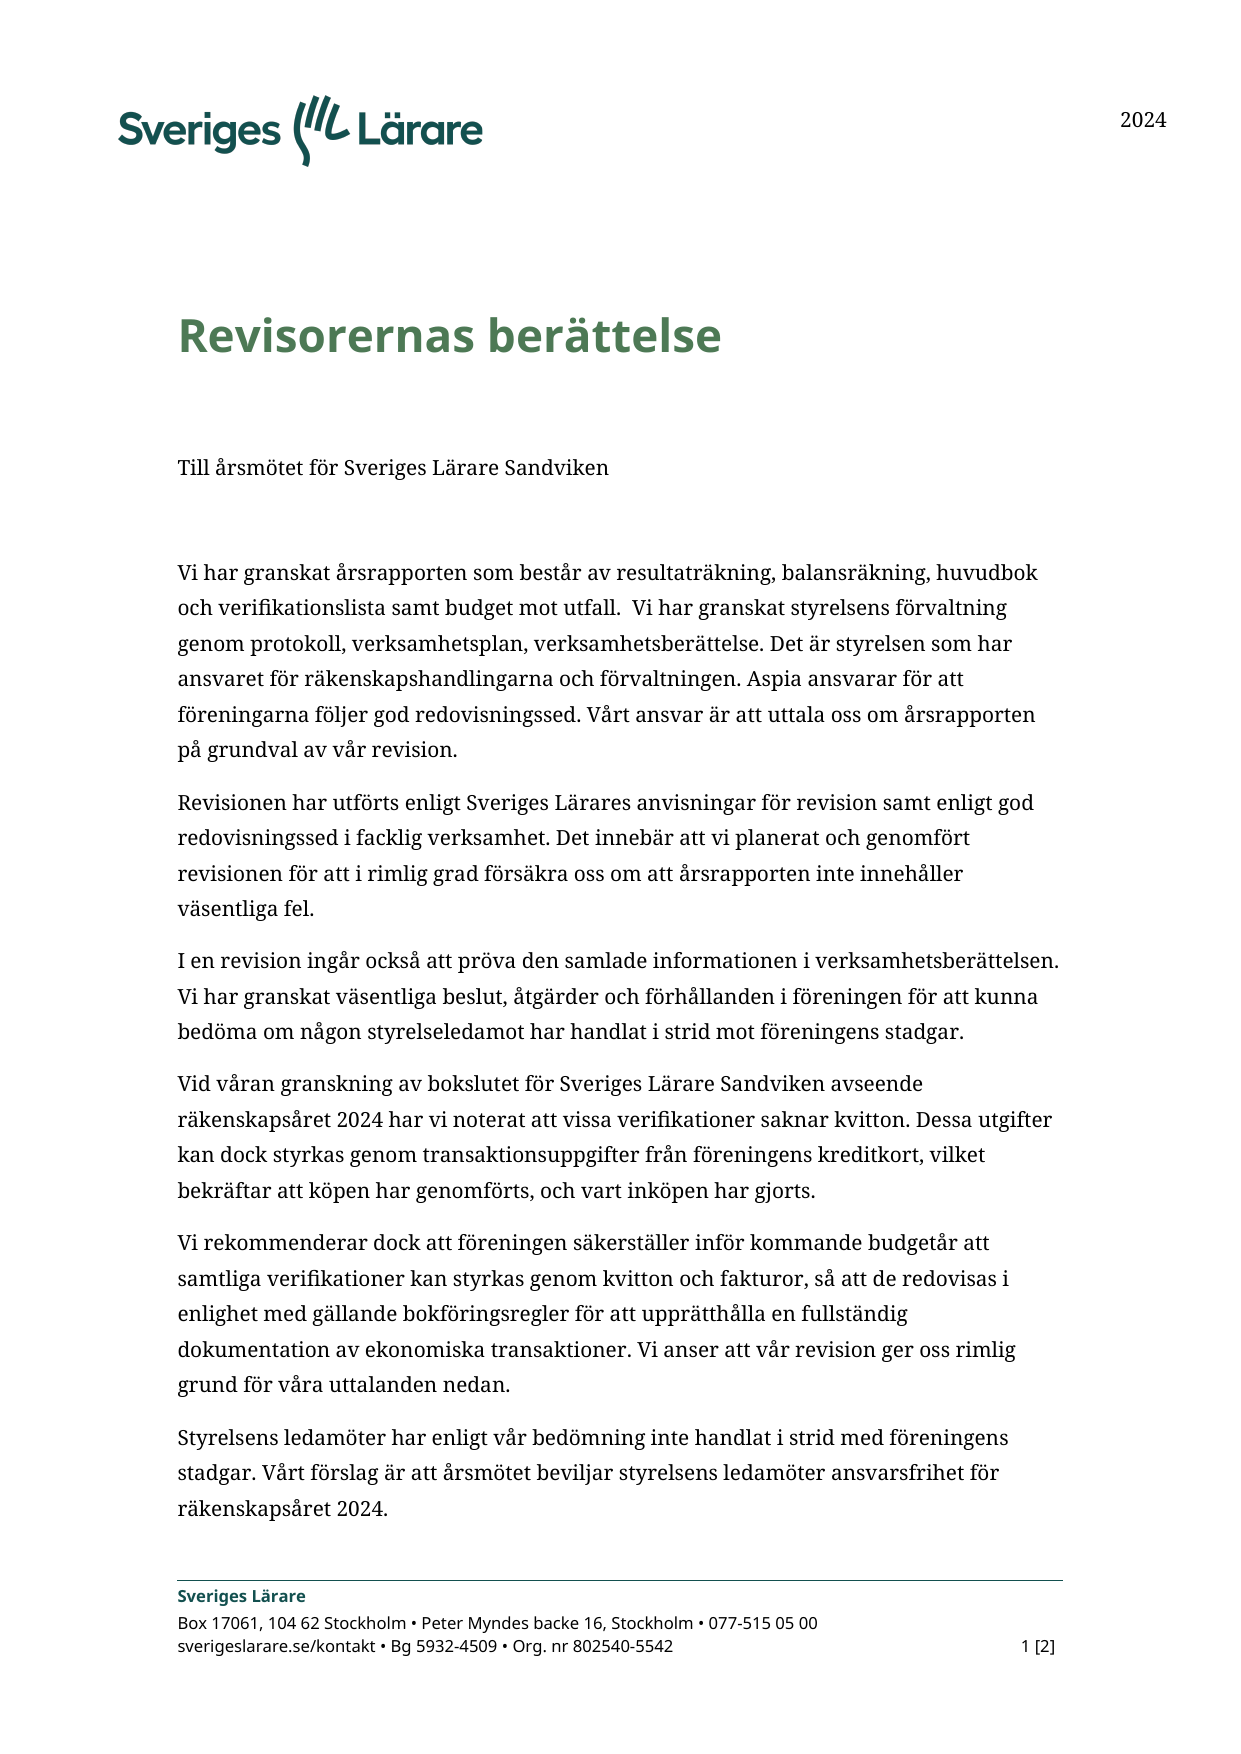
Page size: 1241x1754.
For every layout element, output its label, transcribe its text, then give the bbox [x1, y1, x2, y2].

text Till årsmötet för Sveriges Lärare Sandviken [177, 453, 1063, 482]
text Vi rekommenderar dock att föreningen säkerställer inför kommande budgetår att samtliga verifikationer kan styrkas genom kvitton och fakturor, så att de redovisas i enlighet med gällande bokföringsregler för att upprätthålla en fullständig dokumentation av ekonomiska transaktioner. Vi anser att vår revision ger oss rimlig grund för våra uttalanden nedan. [177, 1228, 1063, 1399]
text Vi har granskat årsrapporten som består av resultaträkning, balansräkning, huvudbok och verifikationslista samt budget mot utfall. Vi har granskat styrelsens förvaltning genom protokoll, verksamhetsplan, verksamhetsberättelse. Det är styrelsen som har ansvaret för räkenskapshandlingarna och förvaltningen. Aspia ansvarar för att föreningarna följer god redovisningssed. Vårt ansvar är att uttala oss om årsrapporten på grundval av vår revision. [177, 558, 1063, 764]
text I en revision ingår också att pröva den samlade informationen i verksamhetsberättelsen. Vi har granskat väsentliga beslut, åtgärder och förhållanden i föreningen för att kunna bedöma om någon styrelseledamot har handlat i strid mot föreningens stadgar. [177, 946, 1063, 1046]
text Styrelsens ledamöter har enligt vår bedömning inte handlat i strid med föreningens stadgar. Vårt förslag är att årsmötet beviljar styrelsens ledamöter ansvarsfrihet för räkenskapsåret 2024. [177, 1423, 1063, 1522]
text Revisionen har utförts enligt Sveriges Lärares anvisningar för revision samt enligt god redovisningssed i facklig verksamhet. Det innebär att vi planerat och genomfört revisionen för att i rimlig grad försäkra oss om att årsrapporten inte innehåller väsentliga fel. [177, 788, 1063, 923]
picture [118, 95, 483, 167]
text Vid våran granskning av bokslutet för Sveriges Lärare Sandviken avseende räkenskapsåret 2024 har vi noterat att vissa verifikationer saknar kvitton. Dessa utgifter kan dock styrkas genom transaktionsuppgifter från föreningens kreditkort, vilket bekräftar att köpen har genomförts, och vart inköpen har gjorts. [177, 1069, 1063, 1204]
